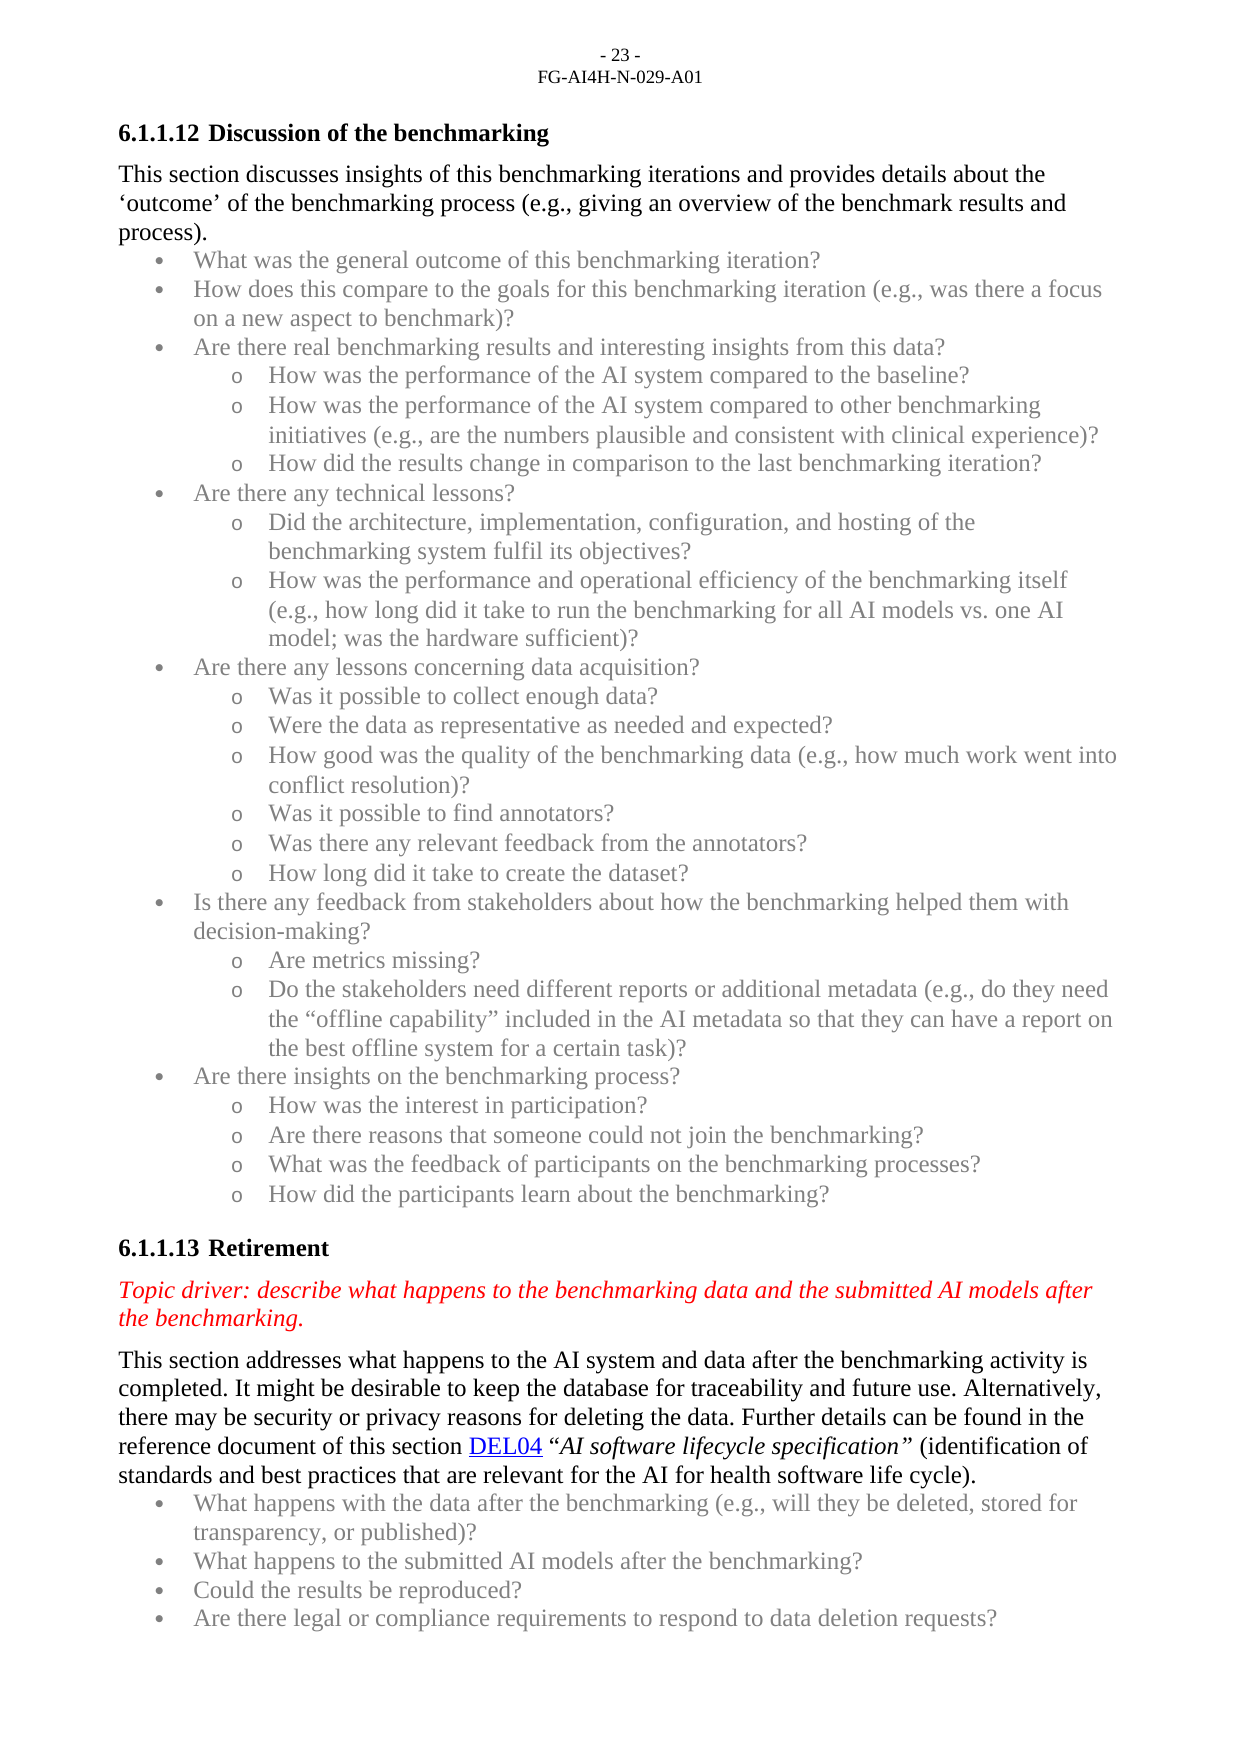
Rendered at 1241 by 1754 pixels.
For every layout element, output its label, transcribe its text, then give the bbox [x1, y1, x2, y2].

list How was the performance and operational efficiency of the benchmarking itself (e.g., how long did it take to run the benchmarking for all AI models vs. one AI model; was the hardware sufficient)? [231, 565, 1122, 652]
list Was it possible to collect enough data? [231, 681, 1122, 711]
list Are there reasons that someone could not join the benchmarking? [231, 1120, 1122, 1149]
subtitle Discussion of the benchmarking [118, 118, 1122, 147]
list Could the results be reproduced? [156, 1575, 1122, 1603]
text This section discusses insights of this benchmarking iterations and provides details about the ‘outcome’ of the benchmarking process (e.g., giving an overview of the benchmark results and process). [118, 159, 1122, 246]
list Were the data as representative as needed and expected? [231, 711, 1122, 740]
list Is there any feedback from stakeholders about how the benchmarking helped them with decision-making? [156, 887, 1122, 945]
list How was the interest in participation? [231, 1090, 1122, 1120]
text Topic driver: describe what happens to the benchmarking data and the submitted AI models after the benchmarking. [118, 1275, 1122, 1332]
list How good was the quality of the benchmarking data (e.g., how much work went into conflict resolution)? [231, 740, 1122, 798]
list Are there insights on the benchmarking process? [156, 1061, 1122, 1090]
list How did the results change in comparison to the last benchmarking iteration? [231, 448, 1122, 478]
list Are metrics missing? [231, 945, 1122, 974]
list How did the participants learn about the benchmarking? [231, 1179, 1122, 1208]
list Are there legal or compliance requirements to respond to data deletion requests? [156, 1603, 1122, 1632]
list How was the performance of the AI system compared to the baseline? [231, 361, 1122, 390]
list What was the general outcome of this benchmarking iteration? [156, 246, 1122, 274]
list Did the architecture, implementation, configuration, and hosting of the benchmarking system fulfil its objectives? [231, 507, 1122, 565]
list Are there any technical lessons? [156, 478, 1122, 507]
list Was it possible to find annotators? [231, 798, 1122, 828]
list How long did it take to create the dataset? [231, 858, 1122, 887]
list How does this compare to the goals for this benchmarking iteration (e.g., was there a focus on a new aspect to benchmark)? [156, 274, 1122, 332]
subtitle Retirement [118, 1233, 1122, 1262]
list Do the stakeholders need different reports or additional metadata (e.g., do they need the “offline capability” included in the AI metadata so that they can have a report on the best offline system for a certain task)? [231, 974, 1122, 1061]
list Are there any lessons concerning data acquisition? [156, 652, 1122, 681]
text This section addresses what happens to the AI system and data after the benchmarking activity is completed. It might be desirable to keep the database for traceability and future use. Alternatively, there may be security or privacy reasons for deleting the data. Further details can be found in the reference document of this section DEL04 “AI software lifecycle specification” (identification of standards and best practices that are relevant for the AI for health software life cycle). [118, 1345, 1122, 1488]
list What happens to the submitted AI models after the benchmarking? [156, 1546, 1122, 1575]
list Was there any relevant feedback from the annotators? [231, 828, 1122, 858]
list What was the feedback of participants on the benchmarking processes? [231, 1149, 1122, 1179]
list How was the performance of the AI system compared to other benchmarking initiatives (e.g., are the numbers plausible and consistent with clinical experience)? [231, 390, 1122, 448]
list Are there real benchmarking results and interesting insights from this data? [156, 332, 1122, 361]
list What happens with the data after the benchmarking (e.g., will they be deleted, stored for transparency, or published)? [156, 1488, 1122, 1546]
